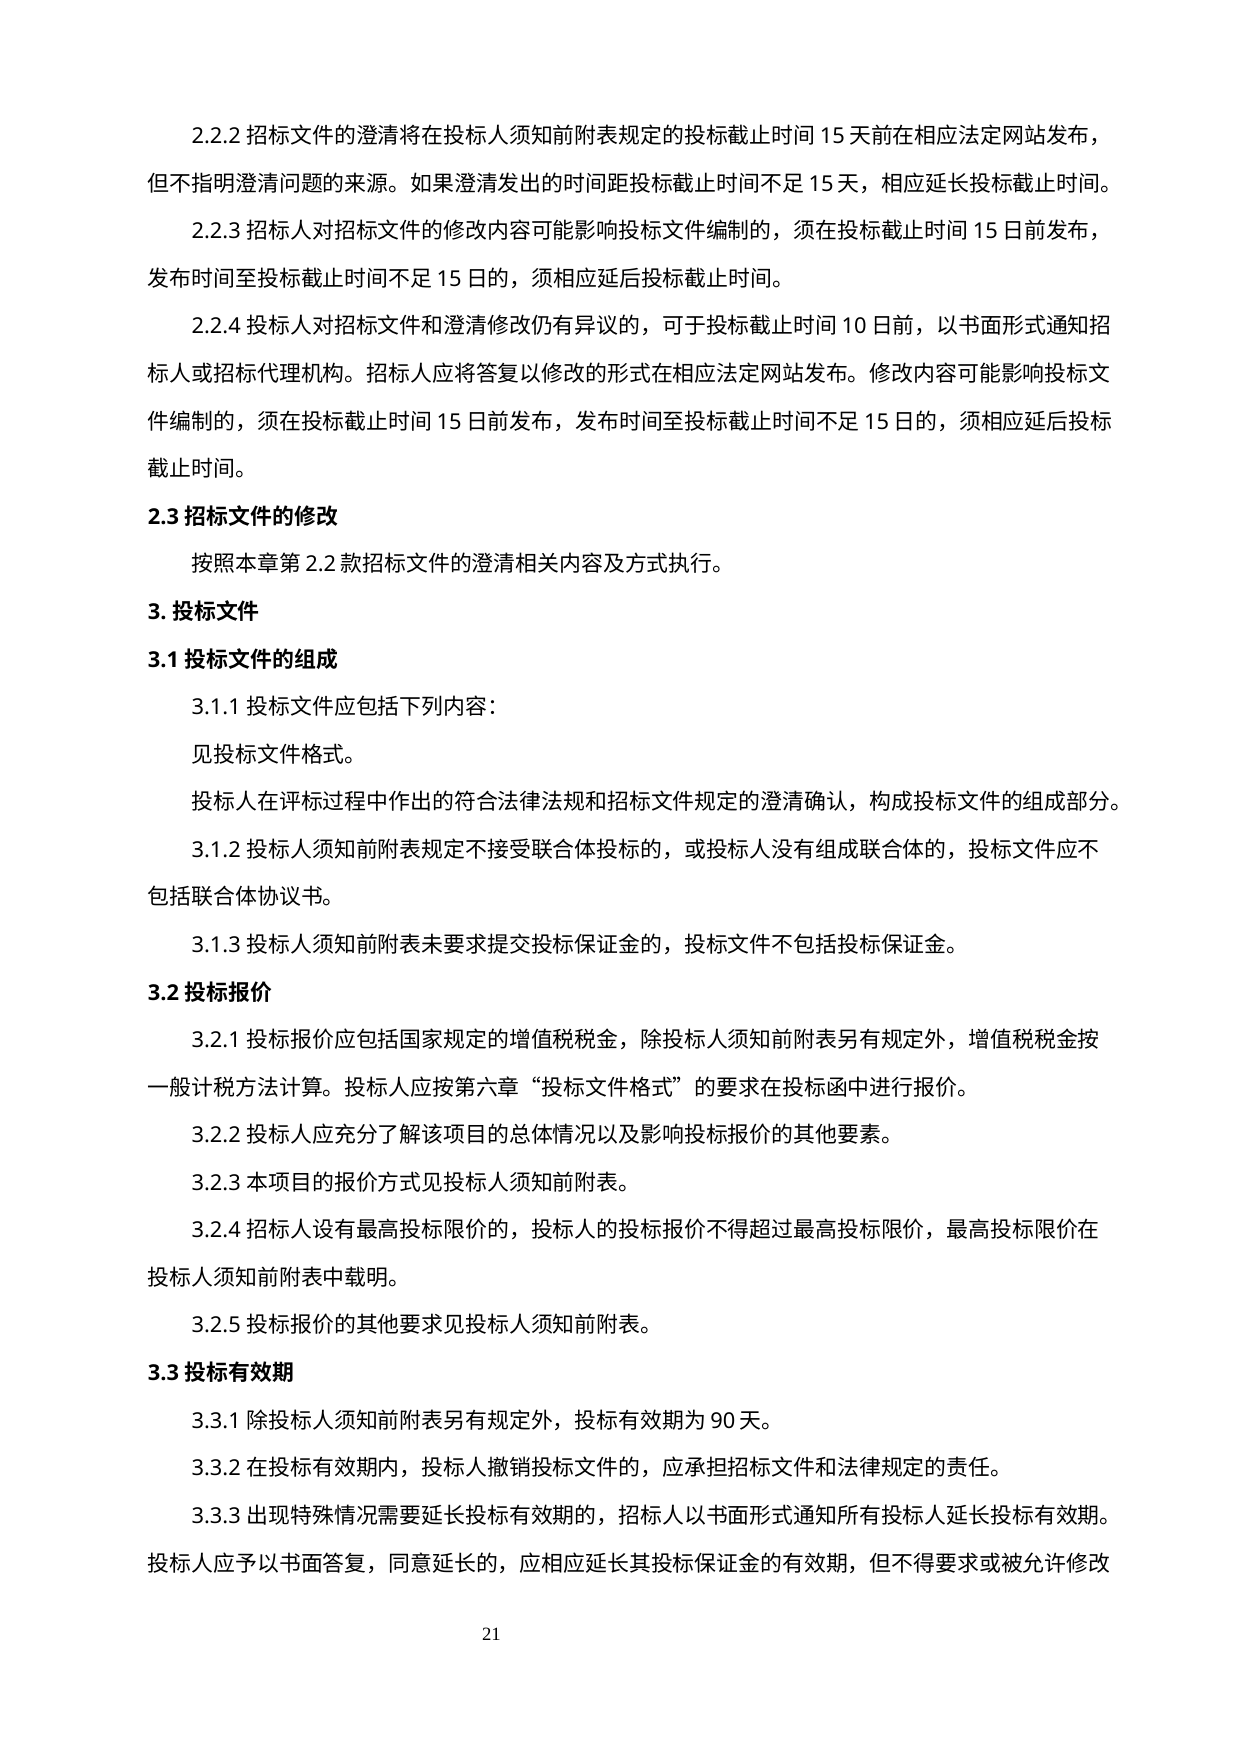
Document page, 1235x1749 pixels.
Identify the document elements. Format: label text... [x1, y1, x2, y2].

subtitle 3. 投标文件 [148, 594, 1116, 626]
text 2.2.2 招标文件的澄清将在投标人须知前附表规定的投标截止时间15天前在相应法定网站发布，但不指明澄清问题的来源。如果澄清发出的时间距投标截止时间不足15天，相应延长投标截止时间。 [148, 118, 1116, 197]
text 3.1.1 投标文件应包括下列内容： [148, 689, 1116, 721]
text 3.2.4 招标人设有最高投标限价的，投标人的投标报价不得超过最高投标限价，最高投标限价在投标人须知前附表中载明。 [148, 1212, 1116, 1292]
text 3.3.1 除投标人须知前附表另有规定外，投标有效期为90天。 [148, 1403, 1116, 1434]
text 3.2.5 投标报价的其他要求见投标人须知前附表。 [148, 1307, 1116, 1339]
text 3.1.2 投标人须知前附表规定不接受联合体投标的，或投标人没有组成联合体的，投标文件应不包括联合体协议书。 [148, 832, 1116, 911]
text 按照本章第2.2款招标文件的澄清相关内容及方式执行。 [148, 546, 1116, 578]
text 2.2.3 招标人对招标文件的修改内容可能影响投标文件编制的，须在投标截止时间15日前发布，发布时间至投标截止时间不足15日的，须相应延后投标截止时间。 [148, 213, 1116, 293]
subtitle 3.2 投标报价 [148, 974, 1116, 1006]
text 3.3.2 在投标有效期内，投标人撤销投标文件的，应承担招标文件和法律规定的责任。 [148, 1450, 1116, 1482]
subtitle 3.1 投标文件的组成 [148, 642, 1116, 673]
text 3.1.3 投标人须知前附表未要求提交投标保证金的，投标文件不包括投标保证金。 [148, 927, 1116, 959]
text 投标人在评标过程中作出的符合法律法规和招标文件规定的澄清确认，构成投标文件的组成部分。 [148, 784, 1116, 816]
text 见投标文件格式。 [148, 737, 1116, 768]
text 3.2.2 投标人应充分了解该项目的总体情况以及影响投标报价的其他要素。 [148, 1117, 1116, 1149]
text 3.2.1 投标报价应包括国家规定的增值税税金，除投标人须知前附表另有规定外，增值税税金按一般计税方法计算。投标人应按第六章“投标文件格式”的要求在投标函中进行报价。 [148, 1022, 1116, 1101]
text 3.2.3 本项目的报价方式见投标人须知前附表。 [148, 1165, 1116, 1197]
subtitle 2.3 招标文件的修改 [148, 499, 1116, 531]
text 2.2.4 投标人对招标文件和澄清修改仍有异议的，可于投标截止时间10日前，以书面形式通知招标人或招标代理机构。招标人应将答复以修改的形式在相应法定网站发布。修改内容可能影响投标文件编制的，须在投标截止时间15日前发布，发布时间至投标截止时间不足15日的，须相应延后投标截止时间。 [148, 308, 1116, 483]
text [148, 1498, 1116, 1577]
subtitle 3.3 投标有效期 [148, 1355, 1116, 1387]
